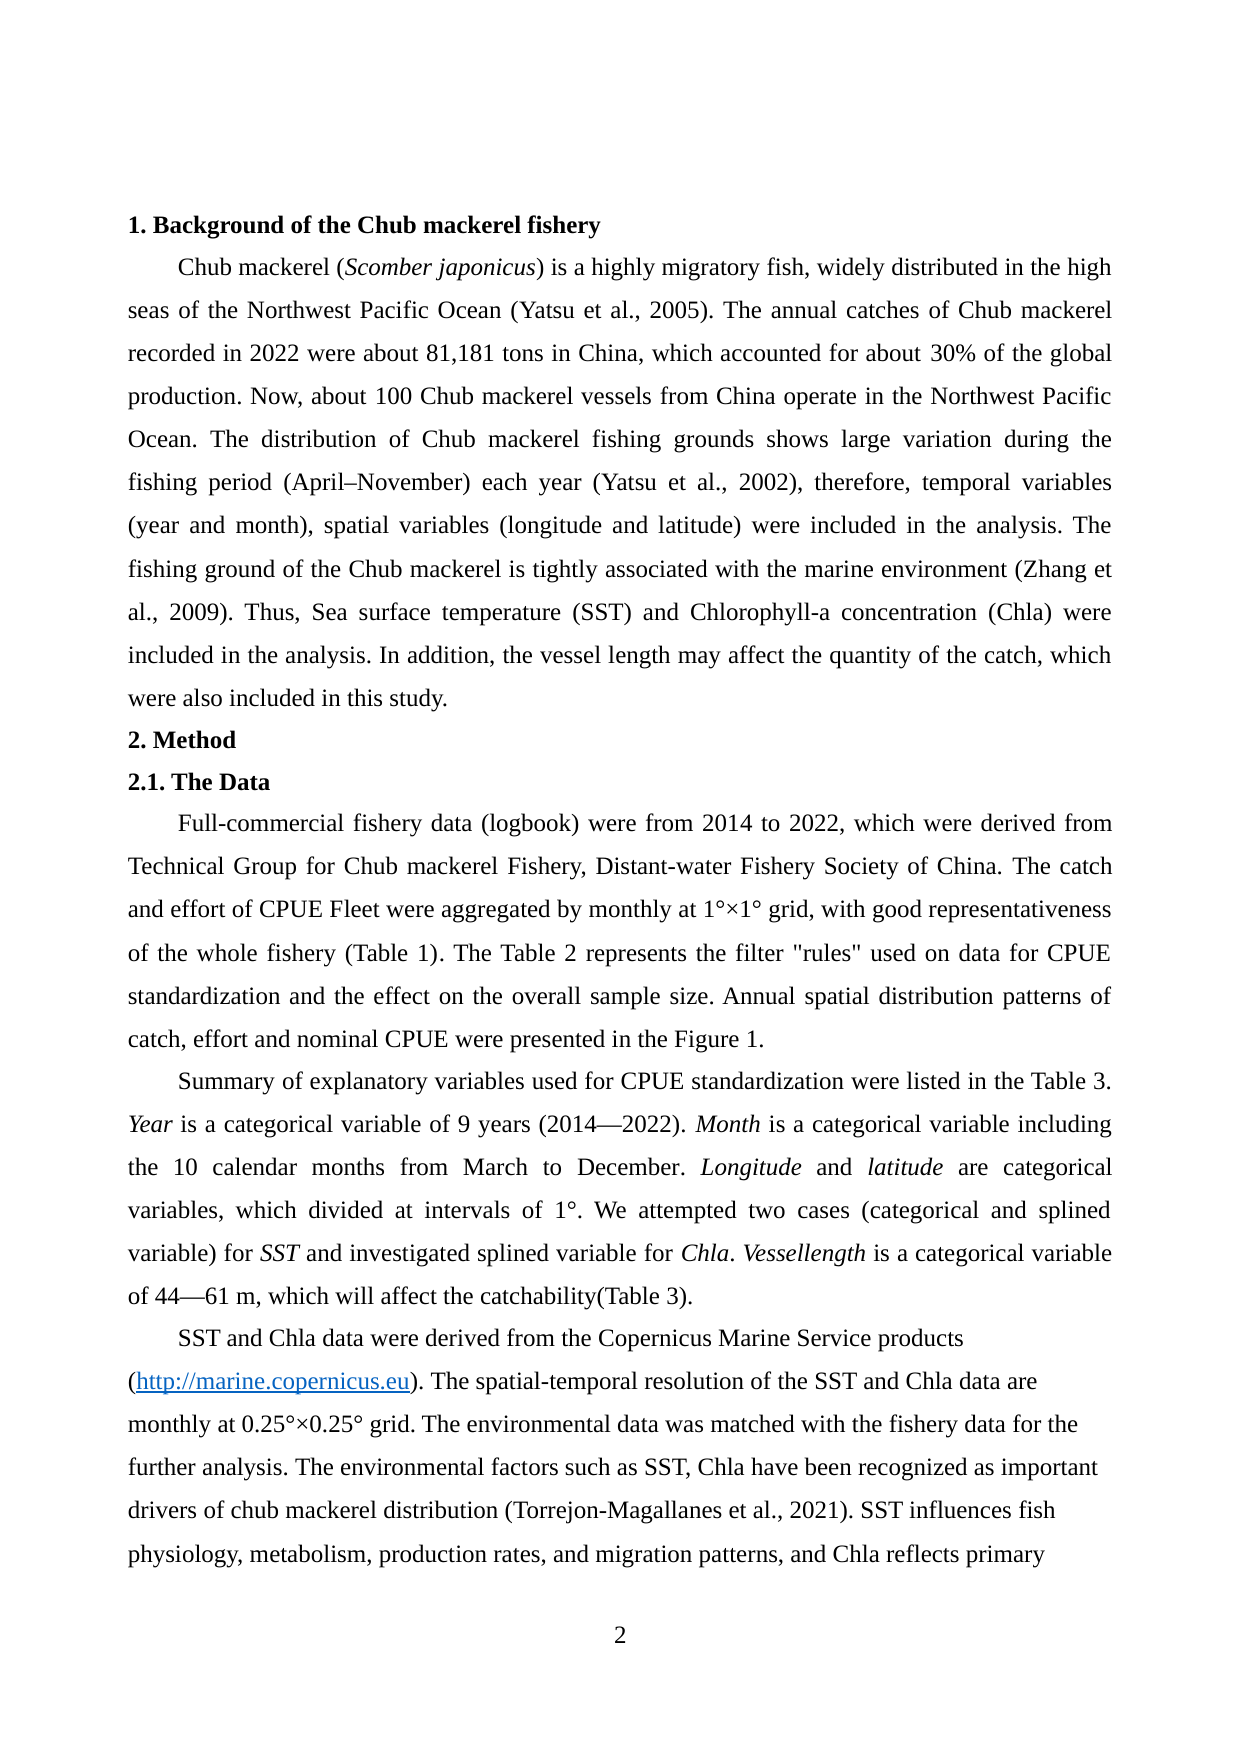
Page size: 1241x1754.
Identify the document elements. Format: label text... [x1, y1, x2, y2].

text Summary of explanatory variables used for CPUE standardization were listed in the Table 3. Year is a categorical variable of 9 years (2014—2022). Month is a categorical variable including the 10 calendar months from March to December. Longitude and latitude are categorical variables, which divided at intervals of 1°. We attempted two cases (categorical and splined variable) for SST and investigated splined variable for Chla. Vessellength is a categorical variable of 44—61 m, which will affect the catchability(Table 3). [128, 1061, 1113, 1314]
text Full-commercial fishery data (logbook) were from 2014 to 2022, which were derived from Technical Group for Chub mackerel Fishery, Distant-water Fishery Society of China. The catch and effort of CPUE Fleet were aggregated by monthly at 1°×1° grid, with good representativeness of the whole fishery (Table 1). The Table 2 represents the filter "rules" used on data for CPUE standardization and the effect on the overall sample size. Annual spatial distribution patterns of catch, effort and nominal CPUE were presented in the Figure 1. [128, 804, 1113, 1057]
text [128, 1319, 1113, 1572]
text Chub mackerel (Scomber japonicus) is a highly migratory fish, widely distributed in the high seas of the Northwest Pacific Ocean (Yatsu et al., 2005). The annual catches of Chub mackerel recorded in 2022 were about 81,181 tons in China, which accounted for about 30% of the global production. Now, about 100 Chub mackerel vessels from China operate in the Northwest Pacific Ocean. The distribution of Chub mackerel fishing grounds shows large variation during the fishing period (April–November) each year (Yatsu et al., 2002), therefore, temporal variables (year and month), spatial variables (longitude and latitude) were included in the analysis. The fishing ground of the Chub mackerel is tightly associated with the marine environment (Zhang et al., 2009). Thus, Sea surface temperature (SST) and Chlorophyll-a concentration (Chla) were included in the analysis. In addition, the vessel length may affect the quantity of the catch, which were also included in this study. [128, 247, 1113, 716]
text 1. Background of the Chub mackerel fishery [128, 206, 1113, 243]
text 2. Method [128, 720, 1113, 758]
text 2.1. The Data [128, 762, 1113, 800]
